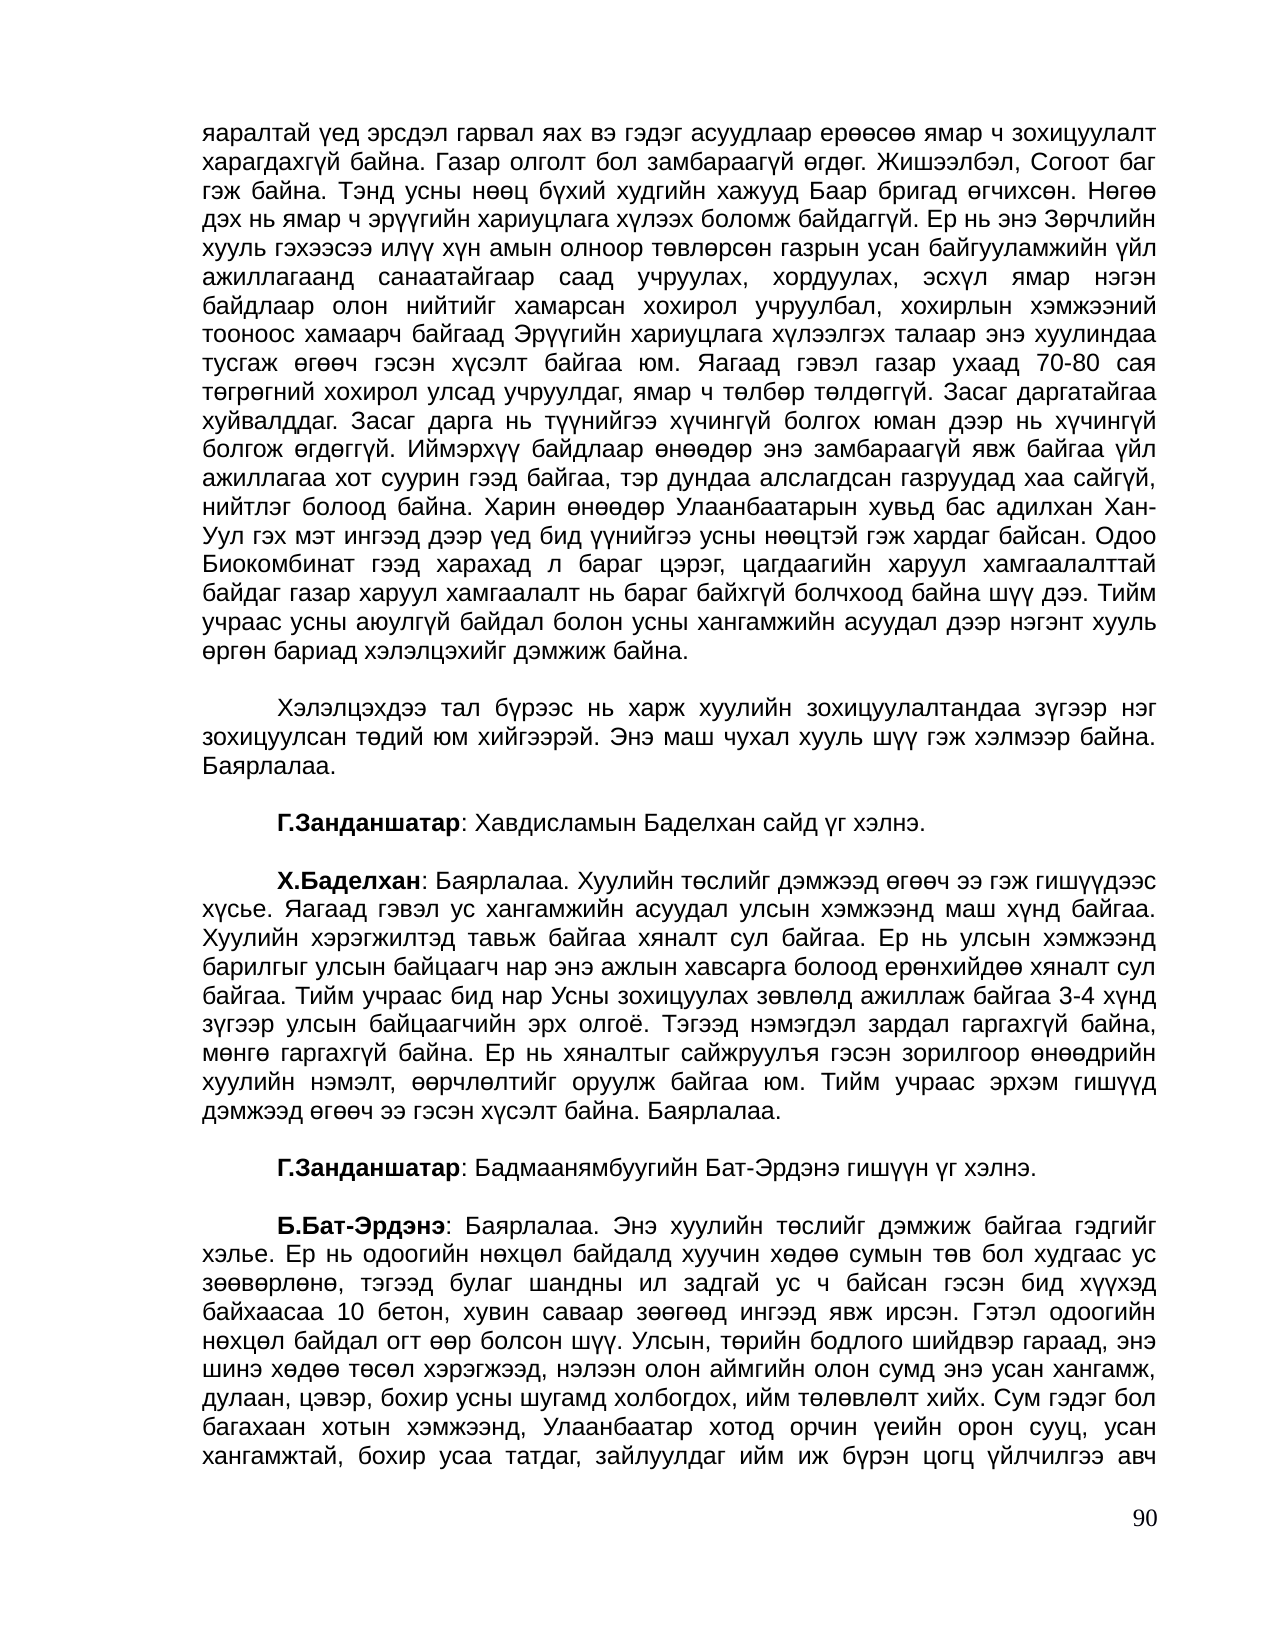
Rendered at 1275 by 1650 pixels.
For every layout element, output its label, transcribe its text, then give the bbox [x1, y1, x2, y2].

text Хэлэлцэхдээ тал бүрээс нь харж хуулийн зохицуулалтандаа зүгээр нэг зохицуулсан төдий юм хийгээрэй. Энэ маш чухал хууль шүү гэж хэлмээр байна. Баярлалаа. [202, 693, 1158, 779]
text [202, 1211, 1158, 1469]
text Г.Занданшатар: Хавдисламын Баделхан сайд үг хэлнэ. [202, 808, 1158, 837]
text Г.Занданшатар: Бадмаанямбуугийн Бат-Эрдэнэ гишүүн үг хэлнэ. [202, 1153, 1158, 1182]
text Х.Баделхан: Баярлалаа. Хуулийн төслийг дэмжээд өгөөч ээ гэж гишүүдээс хүсье. Яагаад гэвэл ус хангамжийн асуудал улсын хэмжээнд маш хүнд байгаа. Хуулийн хэрэгжилтэд тавьж байгаа хяналт сул байгаа. Ер нь улсын хэмжээнд барилгыг улсын байцаагч нар энэ ажлын хавсарга болоод ерөнхийдөө хяналт сул байгаа. Тийм учраас бид нар Усны зохицуулах зөвлөлд ажиллаж байгаа 3-4 хүнд зүгээр улсын байцаагчийн эрх олгоё. Тэгээд нэмэгдэл зардал гаргахгүй байна, мөнгө гаргахгүй байна. Ер нь хяналтыг сайжруулъя гэсэн зорилгоор өнөөдрийн хуулийн нэмэлт, өөрчлөлтийг оруулж байгаа юм. Тийм учраас эрхэм гишүүд дэмжээд өгөөч ээ гэсэн хүсэлт байна. Баярлалаа. [202, 866, 1158, 1124]
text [202, 118, 1158, 664]
